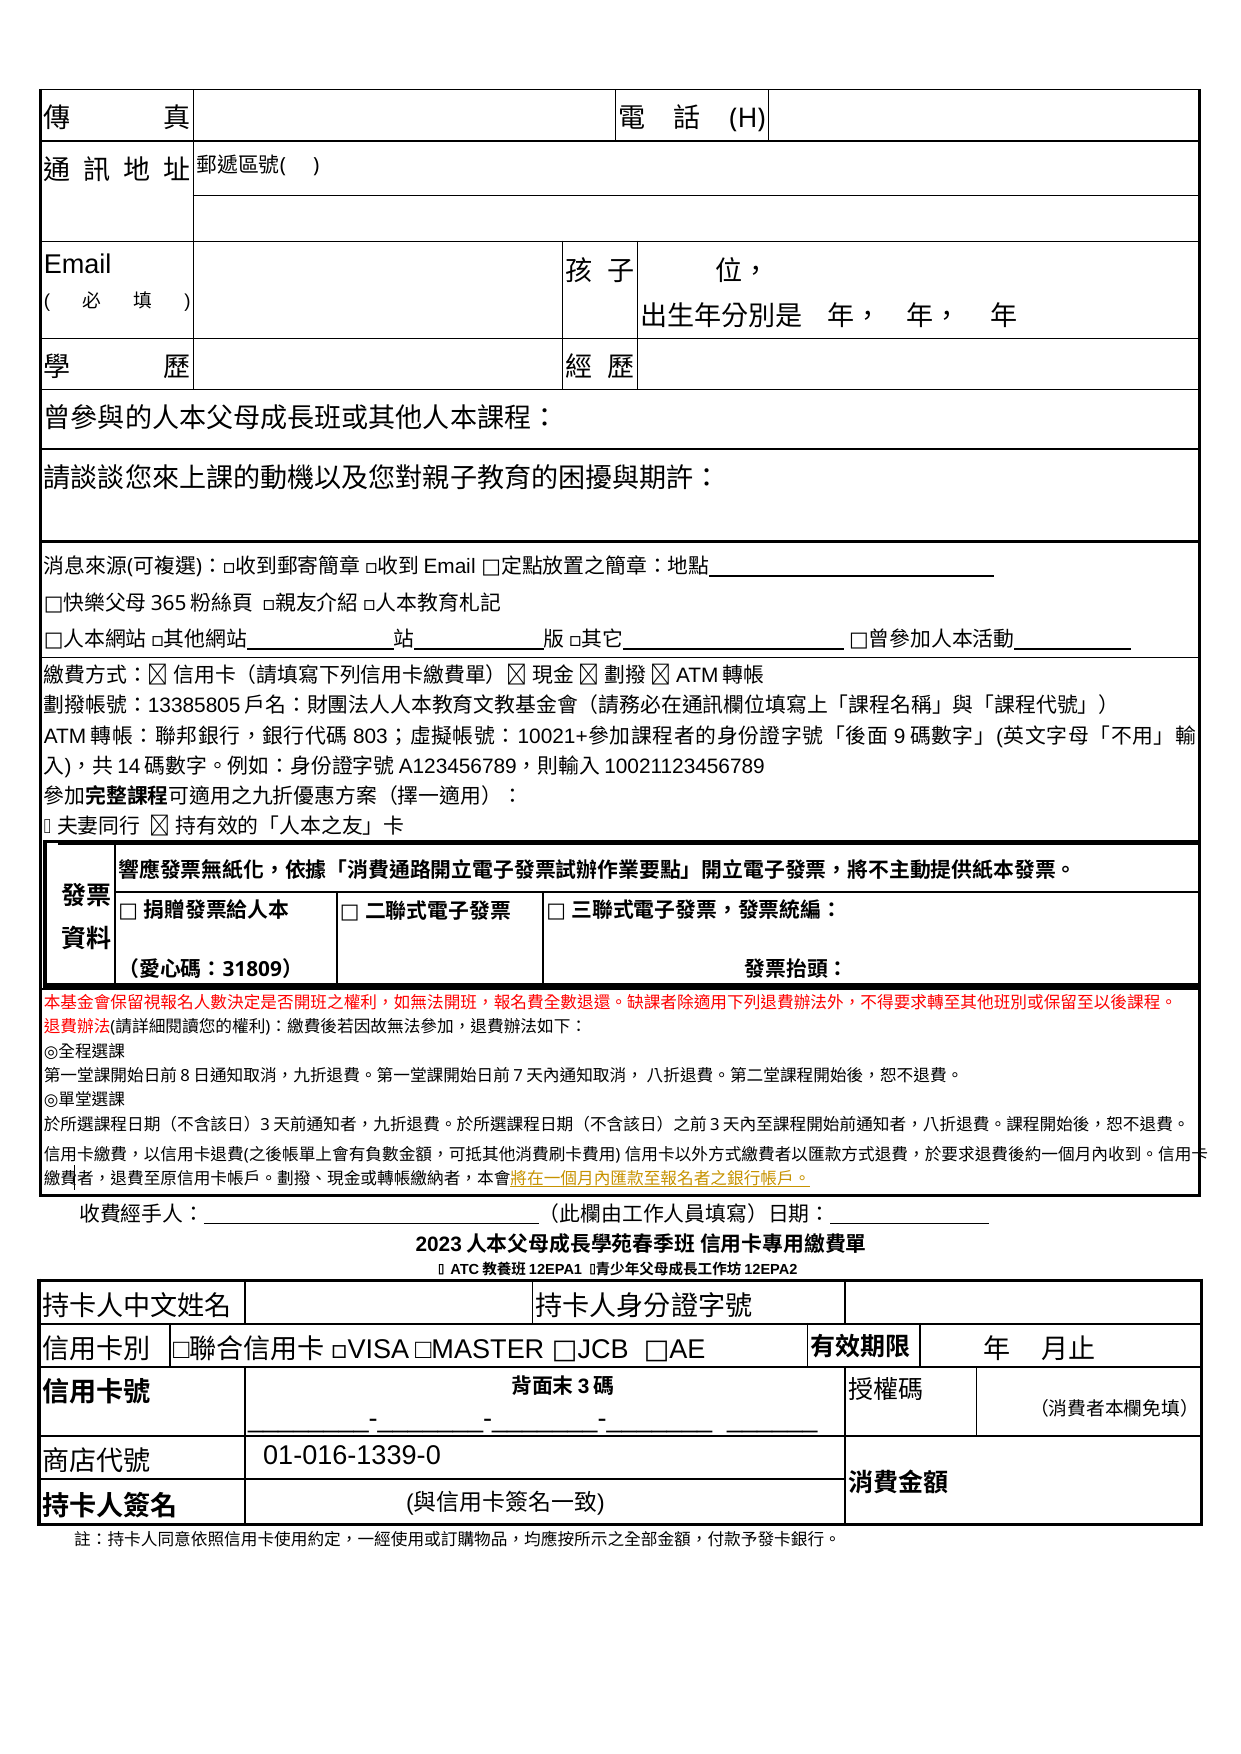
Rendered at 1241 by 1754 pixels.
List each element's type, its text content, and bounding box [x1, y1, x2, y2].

table_cell 經歷 [563, 339, 637, 389]
table_cell 信用卡別 [41, 1325, 169, 1366]
table_cell 孩子 [563, 242, 637, 337]
table_cell 有效期限 [808, 1325, 919, 1366]
table_cell 郵遞區號( ) [194, 142, 1198, 194]
table_cell Email (必填) [42, 242, 193, 337]
table_cell 消費金額 [846, 1437, 976, 1523]
table_cell [194, 242, 562, 337]
table_cell 通訊地址 [42, 142, 193, 241]
table_cell 授權碼 [846, 1368, 976, 1435]
table_cell 電話(H) [616, 90, 768, 140]
text 2023人本父母成長學苑春季班 信用卡專用繳費單 [74, 1227, 1208, 1257]
table_cell 背面末3碼 ________-_______-_______-_______ ______ [246, 1368, 844, 1435]
text ATC教養班12EPA1 青少年父母成長工作坊12EPA2 [28, 1257, 1208, 1278]
table_cell (與信用卡簽名一致) [246, 1480, 844, 1523]
table_cell [194, 196, 1198, 241]
table_cell 年 月止 [921, 1325, 1200, 1366]
table_cell 傳真 [42, 90, 193, 140]
table_cell （消費者本欄免填） [977, 1368, 1200, 1435]
table_cell 持卡人簽名 [41, 1480, 244, 1523]
table_cell 01-016-1339-0 [246, 1437, 844, 1478]
table_cell [194, 90, 615, 140]
table_cell [194, 339, 562, 389]
table_cell 繳費方式： 信用卡（請填寫下列信用卡繳費單） 現金 劃撥 ATM轉帳 劃撥帳號：13385805戶名：財團法人人本教育文教基金會（請務必在通訊欄位填寫上「課程名稱」與「課程代號」） ATM轉帳：聯邦銀行，銀行代碼803；虛擬帳號：10021+參加課程者的身份證字號「後面9碼數字」(英文字母「不用」輸入)，共14碼數字。例如：身份證字號A123456789，則輸入10021123456789 參加完整課程可適用之九折優惠方案（擇一適用）： 夫妻同行 持有效的「人本之友」卡 [42, 658, 1198, 988]
table_cell □聯合信用卡 □VISA □MASTER □JCB □AE [171, 1325, 807, 1366]
table_header [246, 1282, 532, 1323]
table_cell 信用卡號 [41, 1368, 244, 1435]
text 收費經手人： （此欄由工作人員填寫）日期： [63, 1197, 1240, 1227]
table_header [846, 1282, 1200, 1323]
table_header 持卡人中文姓名 [41, 1282, 244, 1323]
table_cell 本基金會保留視報名人數決定是否開班之權利，如無法開班，報名費全數退還。缺課者除適用下列退費辦法外，不得要求轉至其他班別或保留至以後課程。 退費辦法(請詳細閱讀您的權利)：繳費後若因故無法參加，退費辦法如下： ◎全程選課 第一堂課開始日前8日通知取消，九折退費。第一堂課開始日前7天內通知取消， 八折退費。第二堂課程開始後，恕不退費。 ◎單堂選課 於所選課程日期（不含該日）3天前通知者，九折退費。於所選課程日期（不含該日）之前3天內至課程開始前通知者，八折退費。課程開始後，恕不退費。 信用卡繳費，以信用卡退費(之後帳單上會有負數金額，可抵其他消費刷卡費用) 信用卡以外方式繳費者以匯款方式退費，於要求退費後約一個月內收到。信用卡繳費者，退費至原信用卡帳戶。劃撥、現金或轉帳繳納者，本會 [42, 990, 1198, 1194]
table_cell [976, 1437, 1200, 1523]
table_cell [638, 339, 1198, 389]
table_cell 消息來源(可複選)：□收到郵寄簡章 □收到Email □定點放置之簡章：地點 □快樂父母365粉絲頁 □親友介紹 □人本教育札記 □人本網站 □其他網站 站 版 □其它 □曾參加人本活動 [42, 543, 1198, 657]
table_cell 商店代號 [41, 1437, 244, 1478]
table_cell 曾參與的人本父母成長班或其他人本課程： [42, 390, 1198, 448]
table_header 持卡人身分證字號 [533, 1282, 844, 1323]
table_cell 學歷 [42, 339, 193, 389]
text 註：持卡人同意依照信用卡使用約定，一經使用或訂購物品，均應按所示之全部金額，付款予發卡銀行。 [59, 1526, 1240, 1550]
table_cell [769, 90, 1198, 140]
table_cell 位， 出生年分別是 年， 年， 年 [638, 242, 1198, 337]
table_cell 請談談您來上課的動機以及您對親子教育的困擾與期許： [42, 450, 1198, 540]
